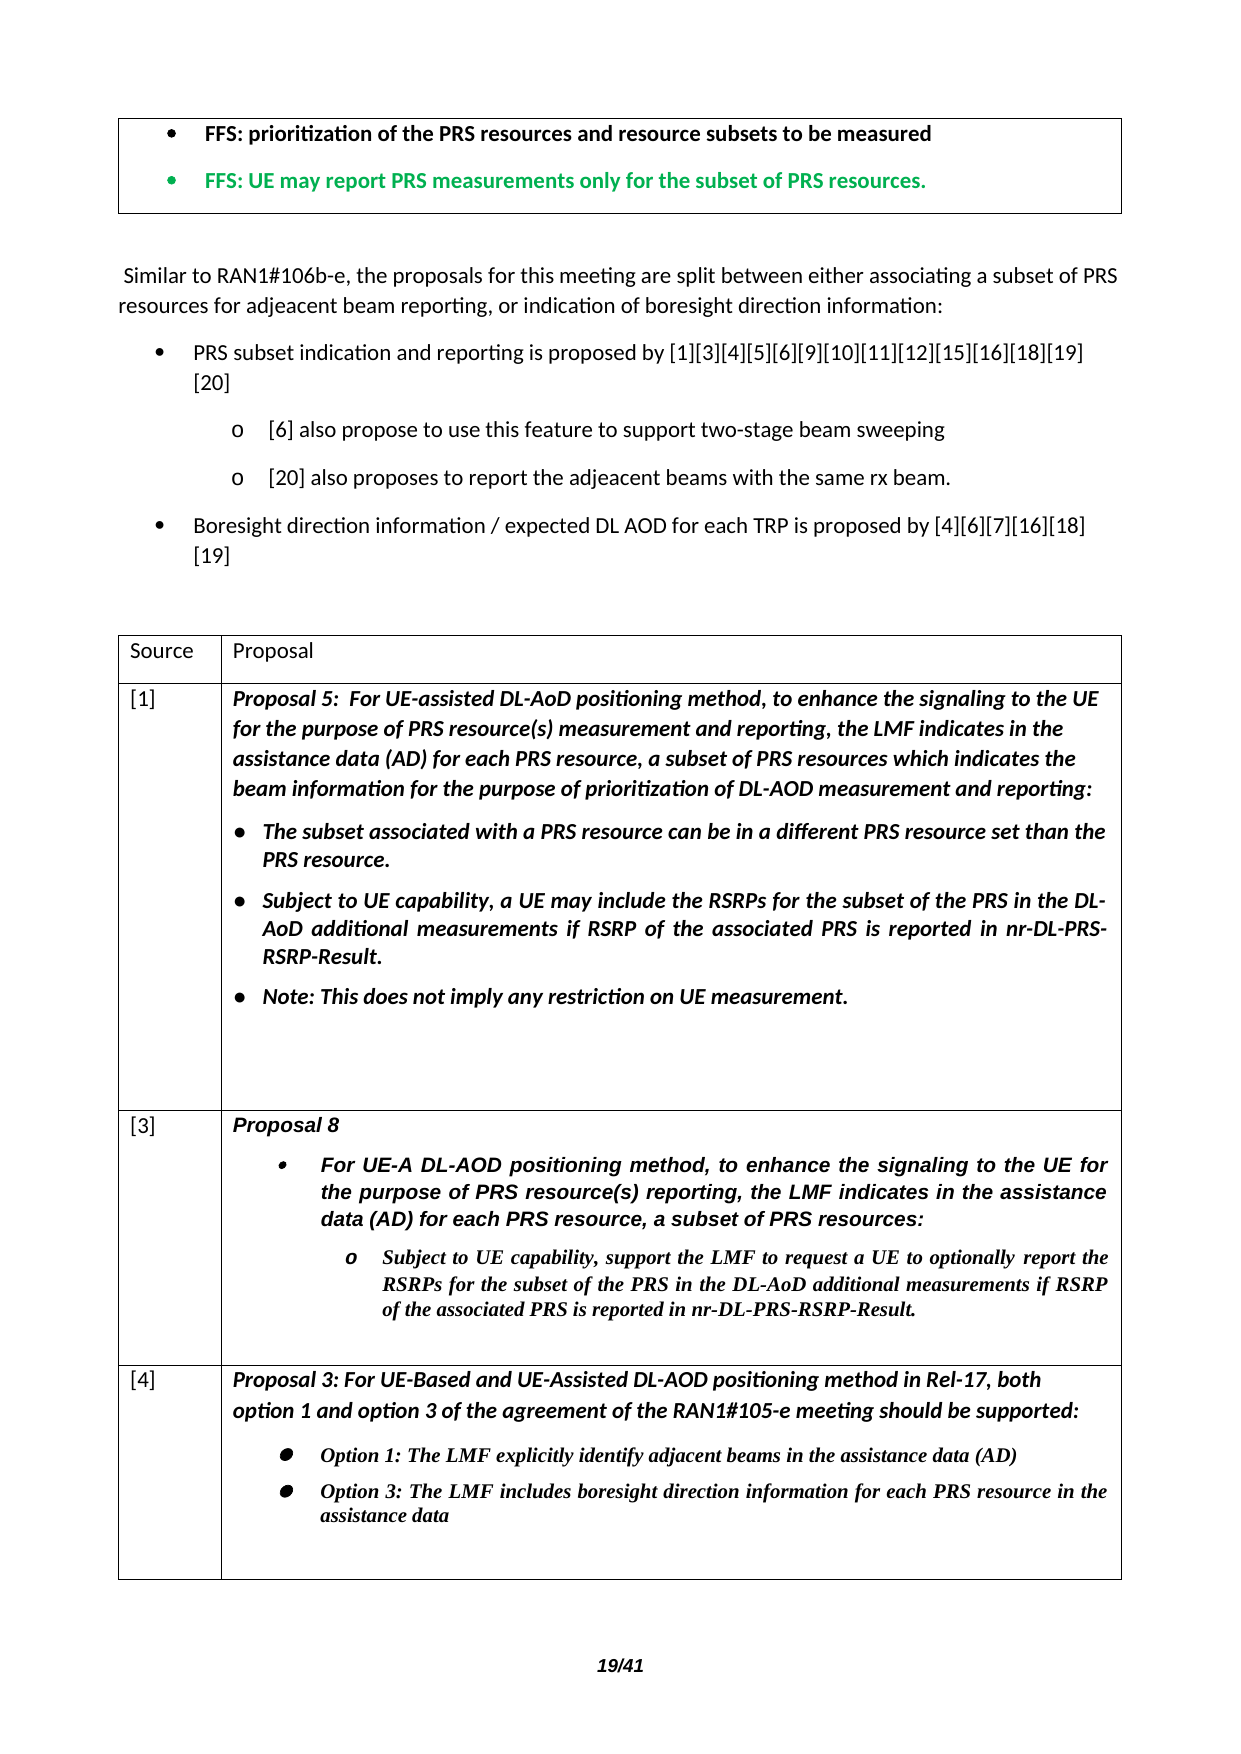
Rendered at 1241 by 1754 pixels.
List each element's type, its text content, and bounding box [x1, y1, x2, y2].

table_cell Proposal 8 For UE-A DL-AOD positioning method, to enhance the signaling to the UE for the purpose of PRS resource(s) reporting, the LMF indicates in the assistance data (AD) for each PRS resource, a subset of PRS resources: Subject to UE capability, support the LMF to request a UE to optionally report the RSRPs for the subset of the PRS in the DL-AoD additional measurements if RSRP of the associated PRS is reported in nr-DL-PRS-RSRP-Result. [222, 1111, 1121, 1364]
table_header Source [119, 636, 221, 683]
list [20] also proposes to report the adjeacent beams with the same rx beam. [231, 463, 1122, 492]
table_cell [1] [119, 684, 221, 1110]
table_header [119, 119, 1121, 213]
table_cell [4] [119, 1366, 221, 1579]
table_cell Proposal 3: For UE-Based and UE-Assisted DL-AOD positioning method in Rel-17, both option 1 and option 3 of the agreement of the RAN1#105-e meeting should be supported: Option 1: The LMF explicitly identify adjacent beams in the assistance data (AD) Option 3: The LMF includes boresight direction information for each PRS resource in the assistance data [222, 1366, 1121, 1579]
table_cell [3] [119, 1111, 221, 1364]
table_cell Proposal 5: For UE-assisted DL-AoD positioning method, to enhance the signaling to the UE for the purpose of PRS resource(s) measurement and reporting, the LMF indicates in the assistance data (AD) for each PRS resource, a subset of PRS resources which indicates the beam information for the purpose of prioritization of DL-AOD measurement and reporting: The subset associated with a PRS resource can be in a different PRS resource set than the PRS resource. Subject to UE capability, a UE may include the RSRPs for the subset of the PRS in the DL-AoD additional measurements if RSRP of the associated PRS is reported in nr-DL-PRS-RSRP-Result. Note: This does not imply any restriction on UE measurement. [222, 684, 1121, 1110]
text Similar to RAN1#106b-e, the proposals for this meeting are split between either associating a subset of PRS resources for adjeacent beam reporting, or indication of boresight direction information: [118, 261, 1122, 319]
list PRS subset indication and reporting is proposed by [1][3][4][5][6][9][10][11][12][15][16][18][19][20] [156, 338, 1122, 396]
list Boresight direction information / expected DL AOD for each TRP is proposed by [4][6][7][16][18][19] [156, 511, 1122, 569]
table_header Proposal [222, 636, 1121, 683]
list [6] also propose to use this feature to support two-stage beam sweeping [231, 415, 1122, 444]
